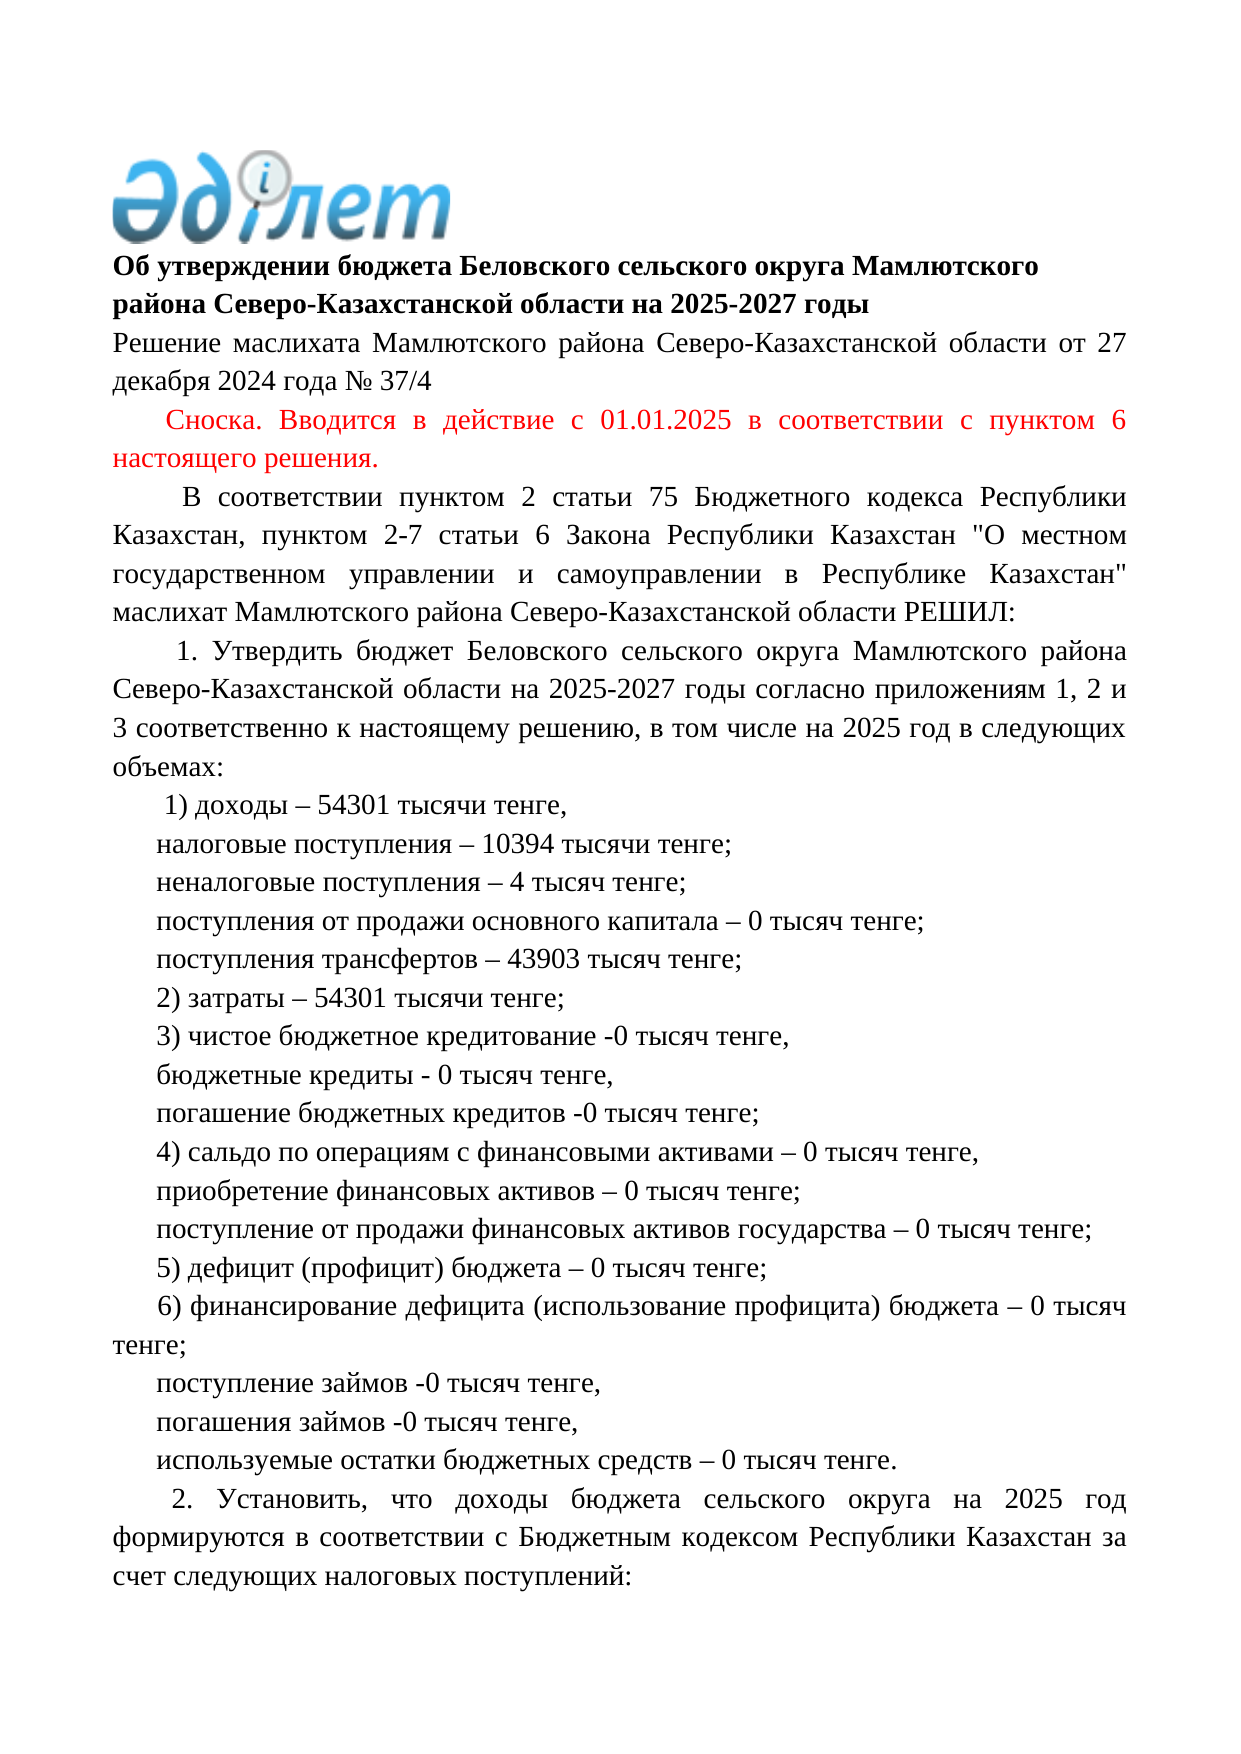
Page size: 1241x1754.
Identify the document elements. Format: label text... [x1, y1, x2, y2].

picture [112, 150, 451, 244]
text 1) доходы – 54301 тысячи тенге, [112, 787, 1128, 821]
text 2. Установить, что доходы бюджета сельского округа на 2025 год формируются в соответствии с Бюджетным кодексом Республики Казахстан за счет следующих налоговых поступлений: [112, 1481, 1128, 1592]
text поступление займов -0 тысяч тенге, [112, 1365, 1128, 1399]
text поступления трансфертов – 43903 тысяч тенге; [112, 941, 1128, 975]
text Сноска. Вводится в действие с 01.01.2025 в соответствии с пунктом 6 настоящего решения. [112, 402, 1128, 474]
text 4) сальдо по операциям с финансовыми активами – 0 тысяч тенге, [112, 1134, 1128, 1168]
text неналоговые поступления – 4 тысяч тенге; [112, 864, 1128, 898]
text поступление от продажи финансовых активов государства – 0 тысяч тенге; [112, 1211, 1128, 1245]
text бюджетные кредиты - 0 тысяч тенге, [112, 1057, 1128, 1091]
text Решение маслихата Мамлютского района Северо-Казахстанской области от 27 декабря 2024 года № 37/4 [112, 325, 1128, 397]
text 6) финансирование дефицита (использование профицита) бюджета – 0 тысяч тенге; [112, 1288, 1128, 1360]
text используемые остатки бюджетных средств – 0 тысяч тенге. [112, 1442, 1128, 1476]
text Об утверждении бюджета Беловского сельского округа Мамлютского района Северо-Казахстанской области на 2025-2027 годы [112, 248, 1128, 320]
text приобретение финансовых активов – 0 тысяч тенге; [112, 1173, 1128, 1206]
text налоговые поступления – 10394 тысячи тенге; [112, 826, 1128, 859]
text 2) затраты – 54301 тысячи тенге; [112, 980, 1128, 1013]
text погашение бюджетных кредитов -0 тысяч тенге; [112, 1096, 1128, 1129]
text 5) дефицит (профицит) бюджета – 0 тысяч тенге; [112, 1250, 1128, 1283]
text 1. Утвердить бюджет Беловского сельского округа Мамлютского района Северо-Казахстанской области на 2025-2027 годы согласно приложениям 1, 2 и 3 соответственно к настоящему решению, в том числе на 2025 год в следующих объемах: [112, 633, 1128, 782]
text поступления от продажи основного капитала – 0 тысяч тенге; [112, 903, 1128, 936]
text погашения займов -0 тысяч тенге, [112, 1404, 1128, 1437]
text В соответствии пунктом 2 статьи 75 Бюджетного кодекса Республики Казахстан, пунктом 2-7 статьи 6 Закона Республики Казахстан "О местном государственном управлении и самоуправлении в Республике Казахстан" маслихат Мамлютского района Северо-Казахстанской области РЕШИЛ: [112, 479, 1128, 628]
text 3) чистое бюджетное кредитование -0 тысяч тенге, [112, 1018, 1128, 1052]
